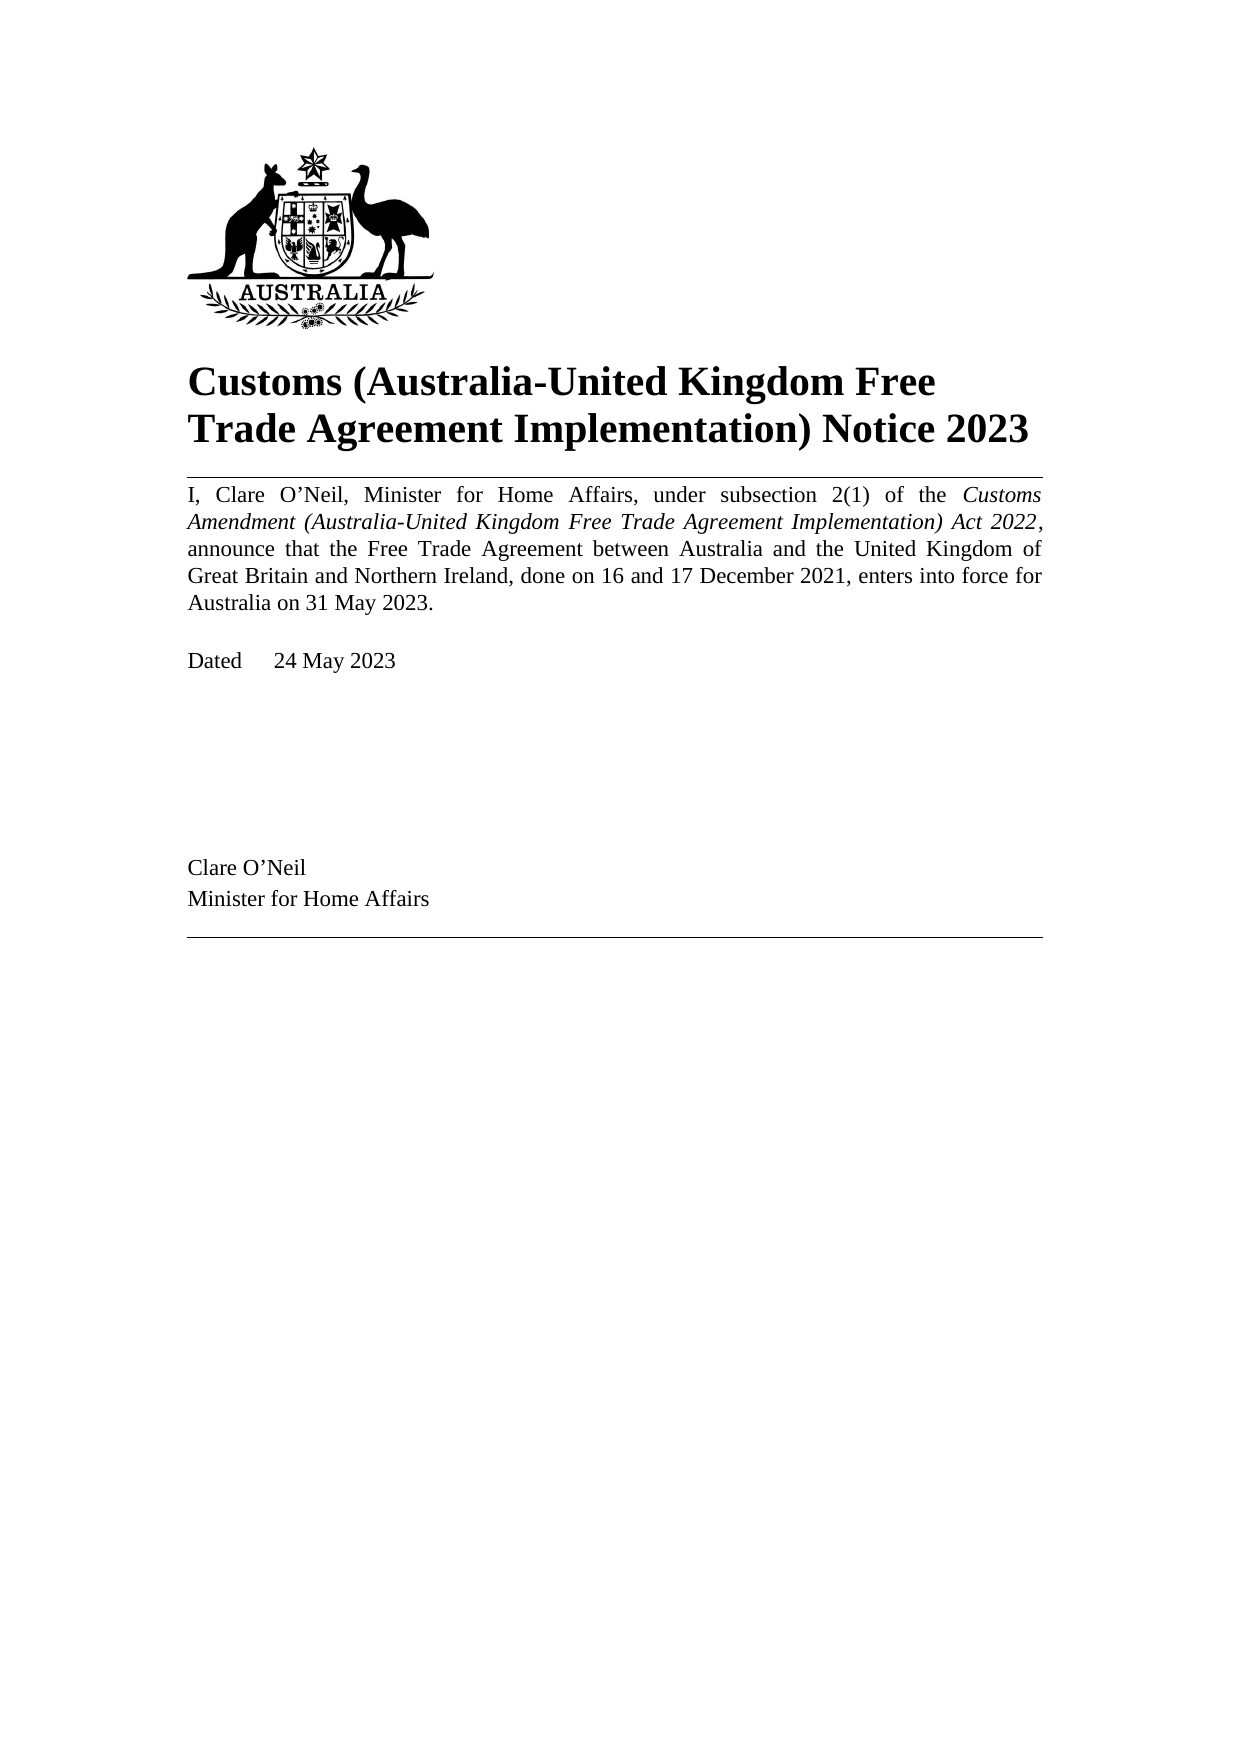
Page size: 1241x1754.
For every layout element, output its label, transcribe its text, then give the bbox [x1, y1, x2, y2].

text I, Clare O’Neil, Minister for Home Affairs, under subsection 2(1) of the Customs Amendment (Australia-United Kingdom Free Trade Agreement Implementation) Act 2022, announce that the Free Trade Agreement between Australia and the United Kingdom of Great Britain and Northern Ireland, done on 16 and 17 December 2021, enters into force for Australia on 31 May 2023. [187, 478, 1043, 615]
picture [187, 147, 434, 329]
text Clare O’Neil [187, 854, 1053, 881]
text Customs (Australia-United Kingdom Free Trade Agreement Implementation) Notice 2023 [187, 356, 1053, 452]
text Dated 24 May 2023 [187, 647, 1012, 673]
text Minister for Home Affairs [187, 881, 1043, 937]
